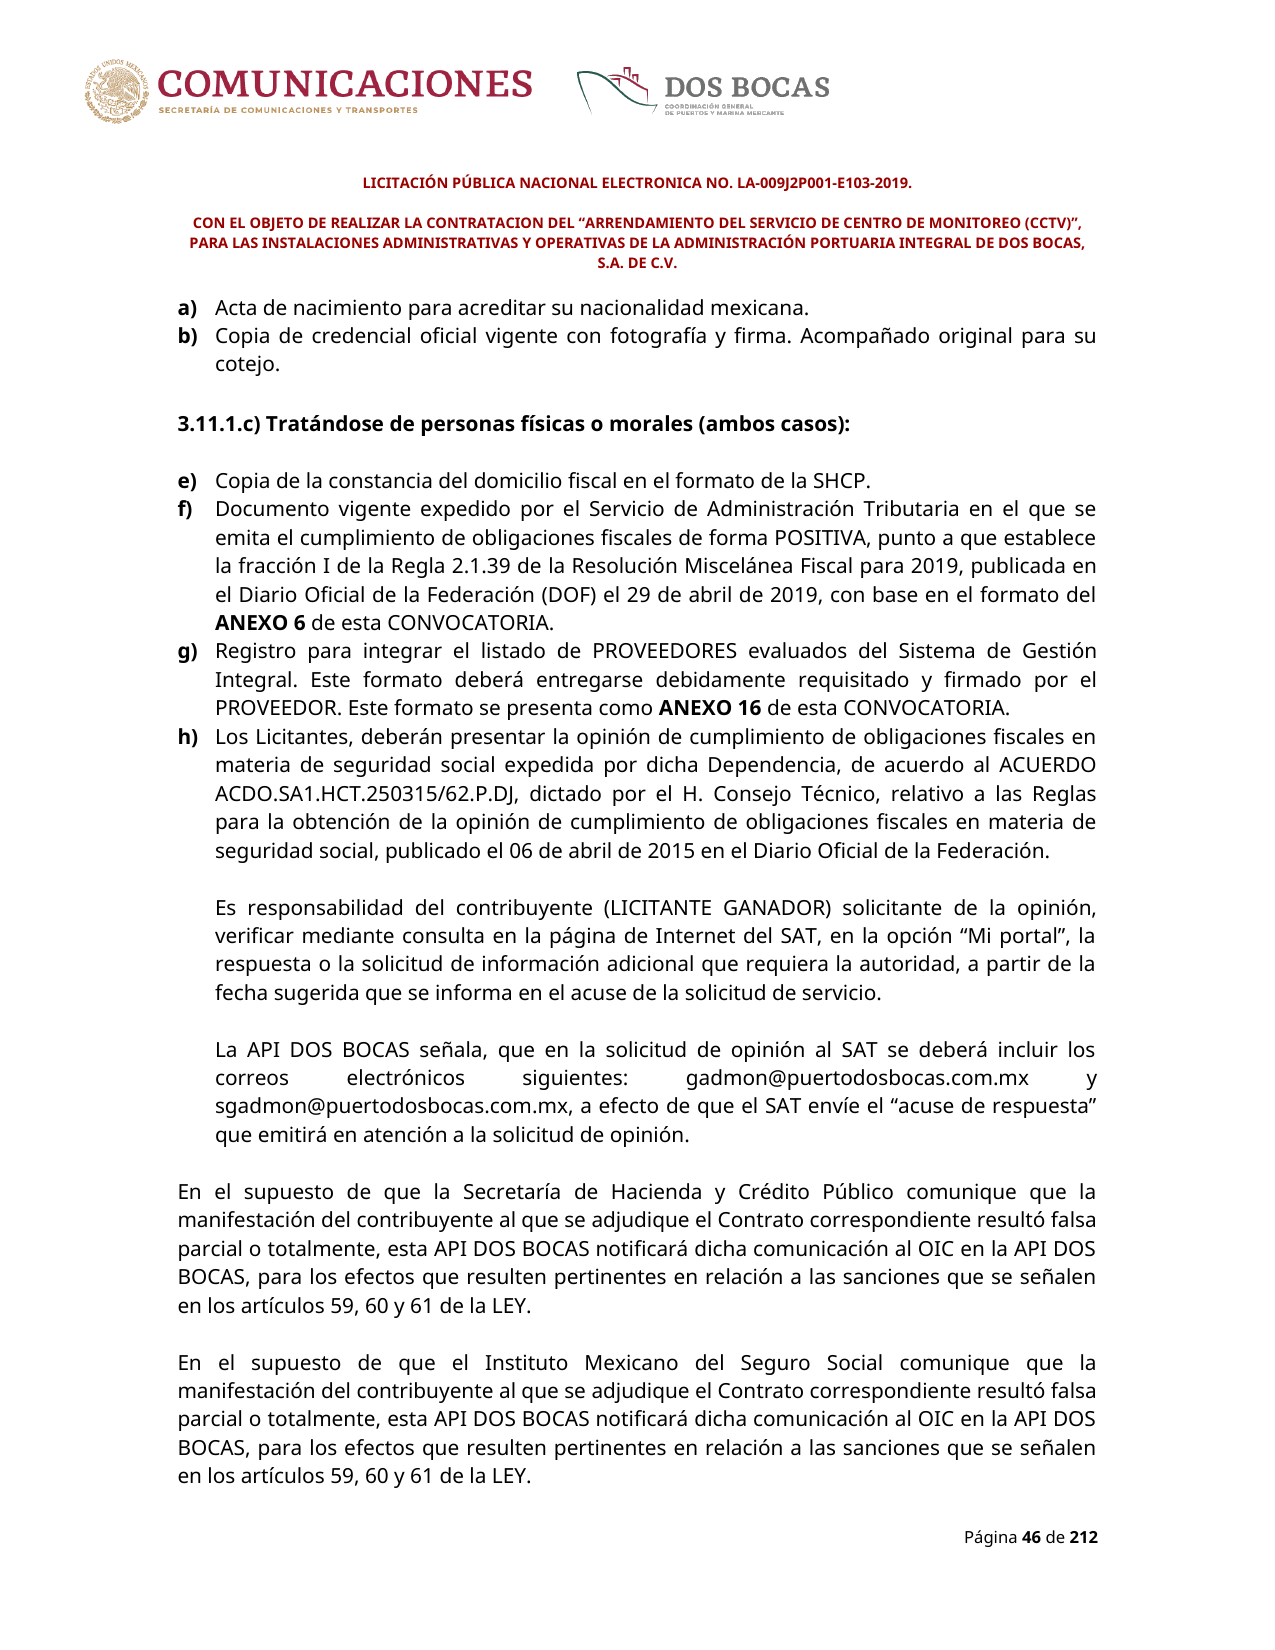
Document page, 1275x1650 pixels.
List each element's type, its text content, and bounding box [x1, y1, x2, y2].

text La API DOS BOCAS señala, que en la solicitud de opinión al SAT se deberá incluir los correos electrónicos siguientes: gadmon@puertodosbocas.com.mx y sgadmon@puertodosbocas.com.mx, a efecto de que el SAT envíe el “acuse de respuesta” que emitirá en atención a la solicitud de opinión. [215, 1035, 1098, 1148]
text Es responsabilidad del contribuyente (LICITANTE GANADOR) solicitante de la opinión, verificar mediante consulta en la página de Internet del SAT, en la opción “Mi portal”, la respuesta o la solicitud de información adicional que requiera la autoridad, a partir de la fecha sugerida que se informa en el acuse de la solicitud de servicio. [215, 893, 1098, 1006]
list Documento vigente expedido por el Servicio de Administración Tributaria en el que se emita el cumplimiento de obligaciones fiscales de forma POSITIVA, punto a que establece la fracción I de la Regla 2.1.39 de la Resolución Miscelánea Fiscal para 2019, publicada en el Diario Oficial de la Federación (DOF) el 29 de abril de 2019, con base en el formato del ANEXO 6 de esta CONVOCATORIA. [177, 494, 1098, 637]
text 3.11.1.c) Tratándose de personas físicas o morales (ambos casos): [177, 409, 1098, 438]
text En el supuesto de que la Secretaría de Hacienda y Crédito Público comunique que la manifestación del contribuyente al que se adjudique el Contrato correspondiente resultó falsa parcial o totalmente, esta API DOS BOCAS notificará dicha comunicación al OIC en la API DOS BOCAS, para los efectos que resulten pertinentes en relación a las sanciones que se señalen en los artículos 59, 60 y 61 de la LEY. [177, 1177, 1098, 1319]
list Acta de nacimiento para acreditar su nacionalidad mexicana. [177, 293, 1098, 321]
text En el supuesto de que el Instituto Mexicano del Seguro Social comunique que la manifestación del contribuyente al que se adjudique el Contrato correspondiente resultó falsa parcial o totalmente, esta API DOS BOCAS notificará dicha comunicación al OIC en la API DOS BOCAS, para los efectos que resulten pertinentes en relación a las sanciones que se señalen en los artículos 59, 60 y 61 de la LEY. [177, 1348, 1098, 1490]
list Los Licitantes, deberán presentar la opinión de cumplimiento de obligaciones fiscales en materia de seguridad social expedida por dicha Dependencia, de acuerdo al ACUERDO ACDO.SA1.HCT.250315/62.P.DJ, dictado por el H. Consejo Técnico, relativo a las Reglas para la obtención de la opinión de cumplimiento de obligaciones fiscales en materia de seguridad social, publicado el 06 de abril de 2015 en el Diario Oficial de la Federación. [177, 722, 1098, 864]
list Registro para integrar el listado de PROVEEDORES evaluados del Sistema de Gestión Integral. Este formato deberá entregarse debidamente requisitado y firmado por el PROVEEDOR. Este formato se presenta como ANEXO 16 de esta CONVOCATORIA. [177, 637, 1098, 722]
list Copia de la constancia del domicilio fiscal en el formato de la SHCP. [177, 466, 1098, 494]
picture [80, 51, 536, 134]
picture [577, 67, 829, 115]
list Copia de credencial oficial vigente con fotografía y firma. Acompañado original para su cotejo. [177, 321, 1098, 378]
